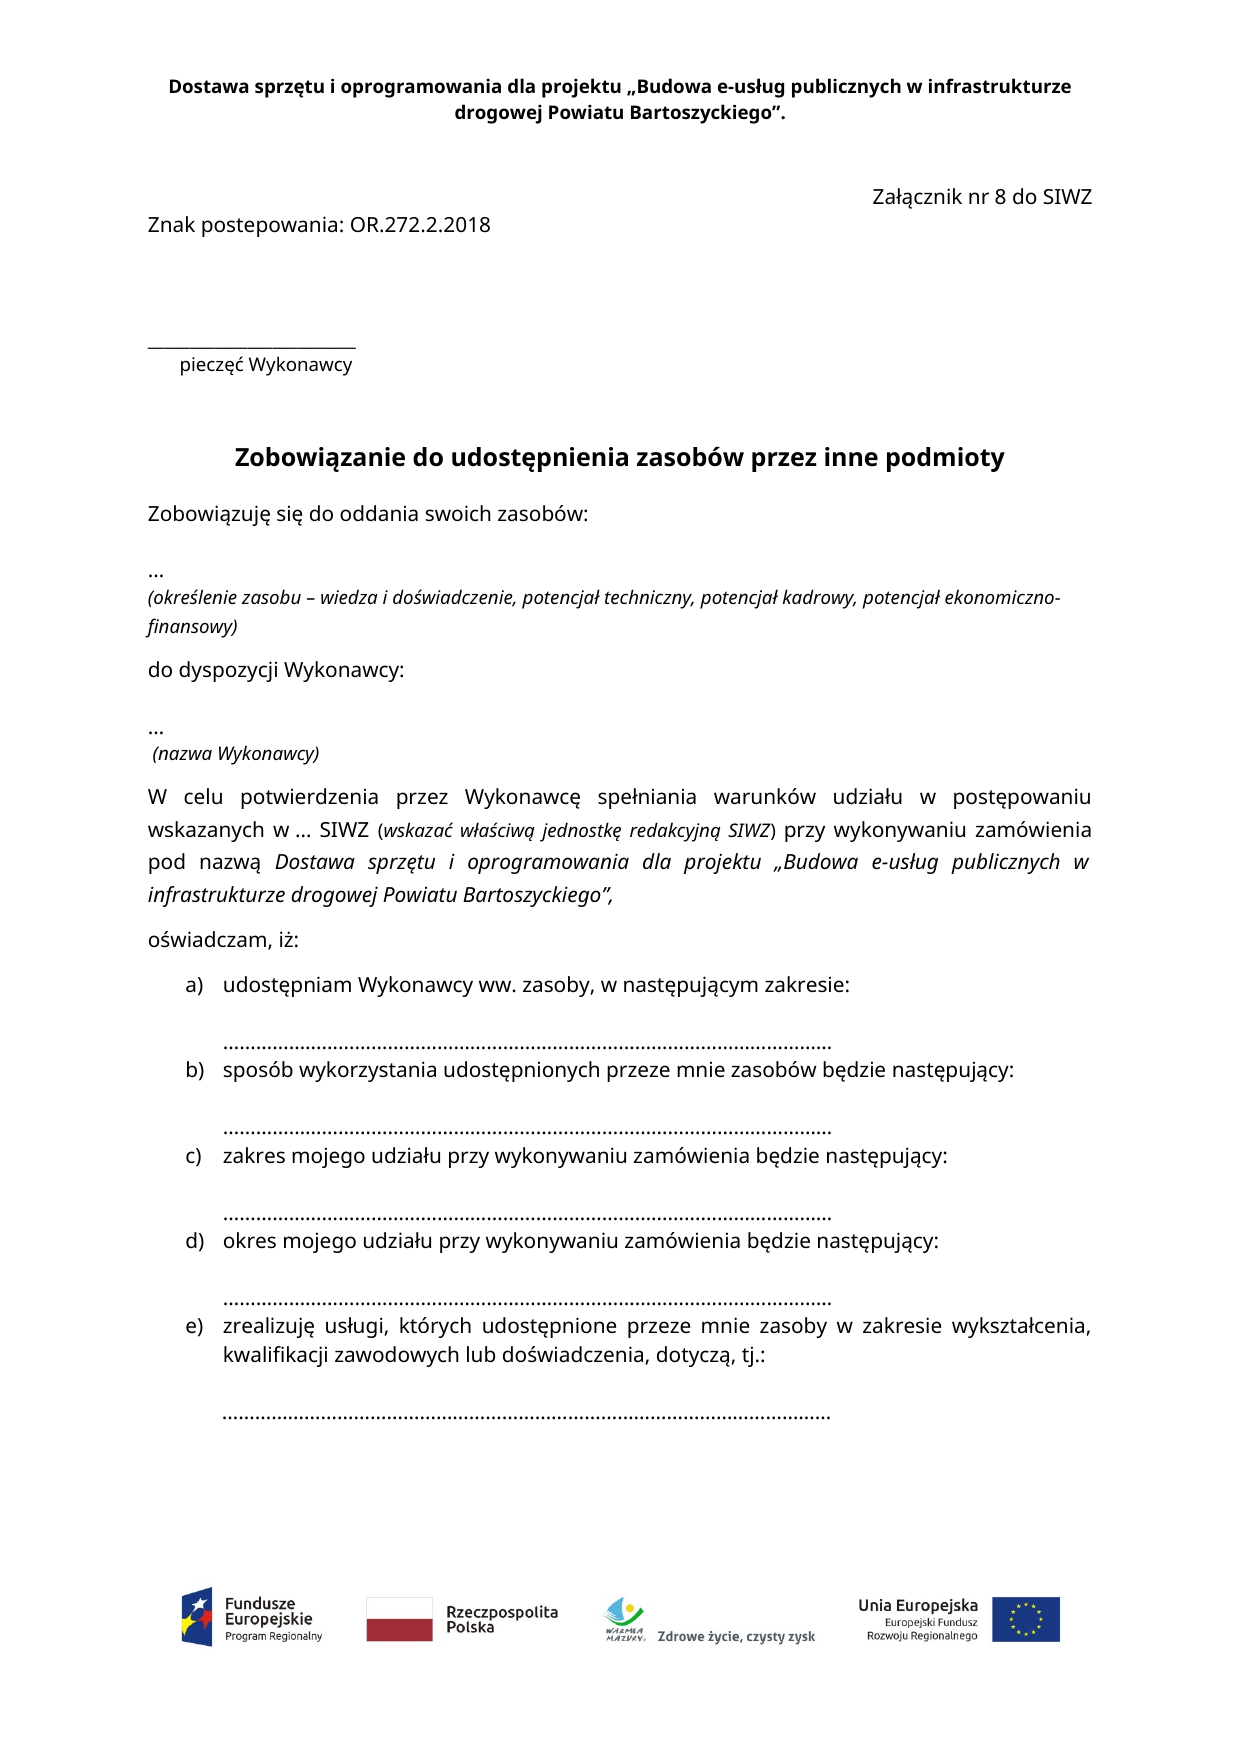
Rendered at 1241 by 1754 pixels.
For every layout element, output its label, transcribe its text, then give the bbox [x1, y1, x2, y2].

list zrealizuję usługi, których udostępnione przeze mnie zasoby w zakresie wykształcenia, kwalifikacji zawodowych lub doświadczenia, dotyczą, tj.: [185, 1311, 1092, 1368]
text (nazwa Wykonawcy) [148, 740, 1092, 766]
list zakres mojego udziału przy wykonywaniu zamówienia będzie następujący: [185, 1141, 1063, 1169]
text ………………………………………………………………………………………………… [185, 1397, 1092, 1425]
text W celu potwierdzenia przez Wykonawcę spełniania warunków udziału w postępowaniu wskazanych w … SIWZ (wskazać właściwą jednostkę redakcyjną SIWZ) przy wykonywaniu zamówienia pod nazwą Dostawa sprzętu i oprogramowania dla projektu „Budowa e-usług publicznych w infrastrukturze drogowej Powiatu Bartoszyckiego”, [148, 782, 1092, 908]
text … [148, 556, 1093, 584]
text Znak postepowania: OR.272.2.2018 [148, 210, 1092, 239]
text ………………………………………………………………………………………………… [223, 1112, 1092, 1141]
text ………………………………………………………………………………………………… [223, 1198, 1092, 1226]
text (określenie zasobu – wiedza i doświadczenie, potencjał techniczny, potencjał kadrowy, potencjał ekonomiczno-finansowy) [148, 584, 1092, 639]
picture [148, 1569, 1093, 1664]
text ………………………………………………………………………………………………… [223, 1027, 1092, 1056]
text pieczęć Wykonawcy [148, 352, 1092, 377]
text ………………………………………………………………………………………………… [223, 1283, 1092, 1311]
list okres mojego udziału przy wykonywaniu zamówienia będzie następujący: [185, 1226, 1063, 1254]
list sposób wykorzystania udostępnionych przeze mnie zasobów będzie następujący: [185, 1056, 1063, 1084]
list udostępniam Wykonawcy ww. zasoby, w następującym zakresie: [185, 970, 1092, 999]
title Zobowiązanie do udostępnienia zasobów przez inne podmioty [148, 440, 1092, 474]
text Zobowiązuję się do oddania swoich zasobów: [148, 499, 1093, 527]
text … [148, 712, 1093, 740]
text _________________________ [148, 326, 1092, 352]
text Załącznik nr 8 do SIWZ [148, 182, 1092, 210]
text oświadczam, iż: [148, 925, 1092, 953]
text do dyspozycji Wykonawcy: [148, 655, 1093, 683]
